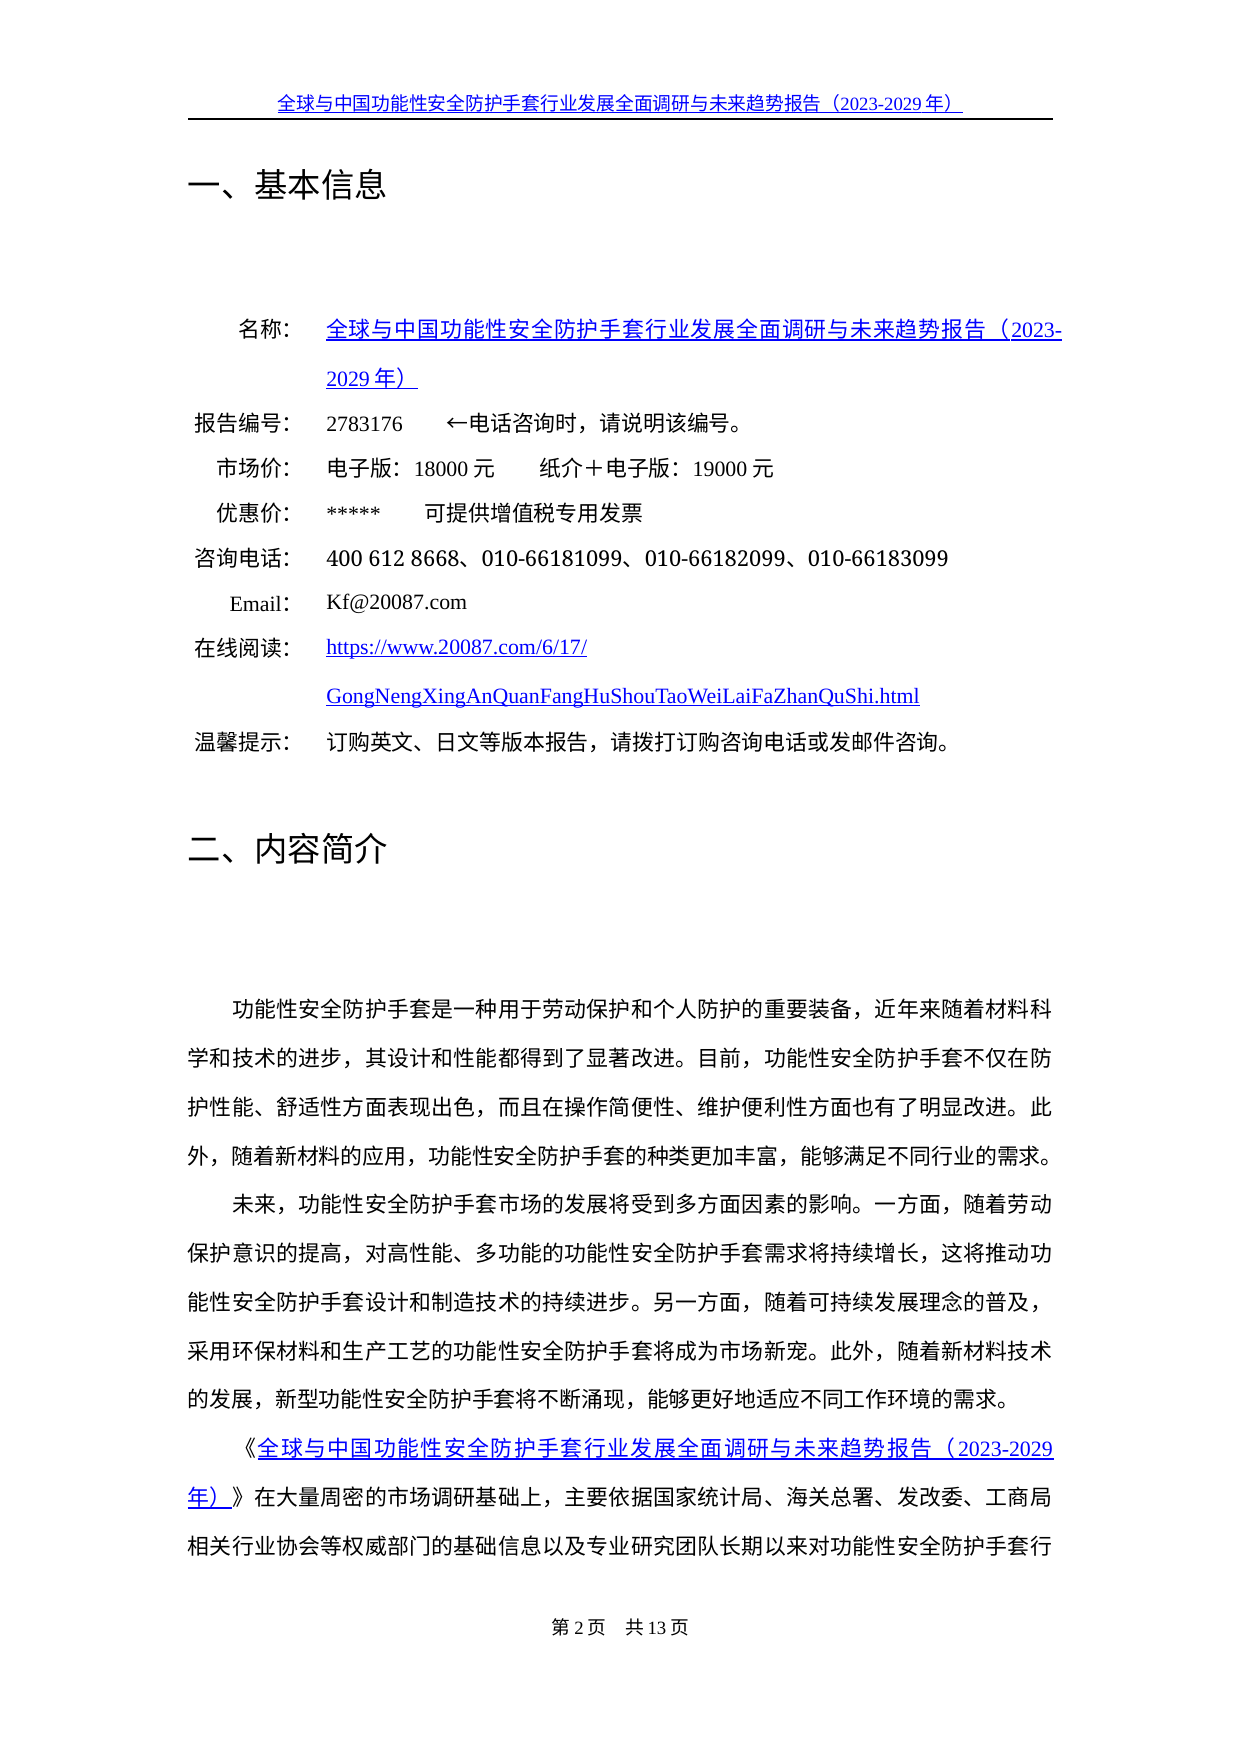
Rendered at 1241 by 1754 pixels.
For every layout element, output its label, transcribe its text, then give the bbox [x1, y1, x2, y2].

title 一、基本信息 [187, 150, 1053, 215]
table_cell 报告编号： [167, 405, 315, 450]
table_cell 在线阅读： [167, 630, 315, 724]
table_cell 2783176 ←电话咨询时，请说明该编号。 [315, 405, 1073, 450]
table_cell 市场价： [167, 450, 315, 495]
table_cell ***** 可提供增值税专用发票 [315, 495, 1073, 540]
title 二、内容简介 [187, 814, 1053, 879]
table_cell 优惠价： [167, 495, 315, 540]
table_cell 电子版：18000 元 纸介＋电子版：19000 元 [315, 450, 1073, 495]
table_header 名称： [167, 312, 315, 405]
table_cell 温馨提示： [167, 724, 315, 769]
table_cell [315, 630, 1073, 724]
table_cell 400 612 8668、010-66181099、010-66182099、010-66183099 [315, 540, 1073, 585]
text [187, 992, 1053, 1561]
table_cell 咨询电话： [167, 540, 315, 585]
table_cell Kf@20087.com [315, 585, 1073, 630]
table_cell 订购英文、日文等版本报告，请拨打订购咨询电话或发邮件咨询。 [315, 724, 1073, 769]
table_header 全球与中国功能性安全防护手套行业发展全面调研与未来趋势报告（2023-2029年） [315, 312, 1073, 405]
table_cell Email： [167, 585, 315, 630]
